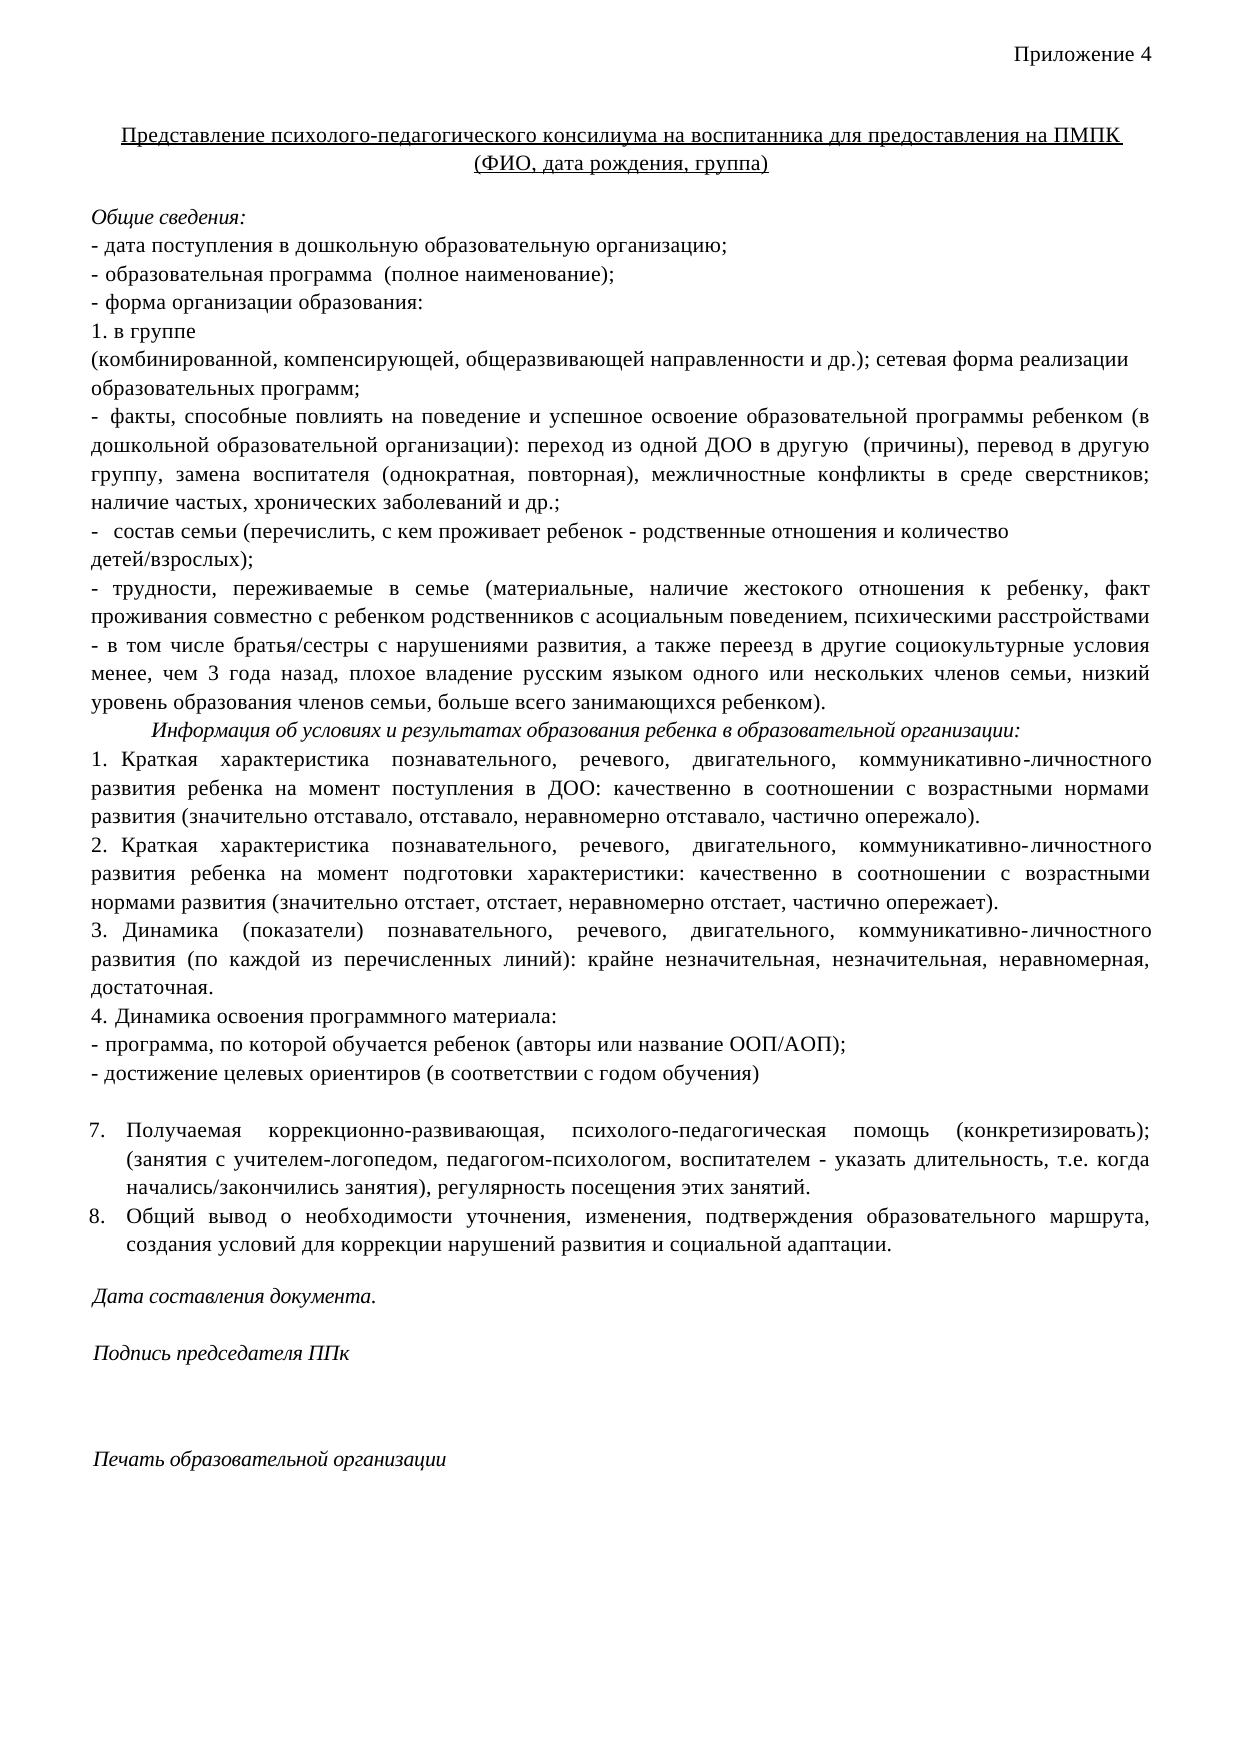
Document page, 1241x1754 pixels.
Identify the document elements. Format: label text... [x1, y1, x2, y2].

list Динамика (показатели) познавательного, речевого, двигательного, коммуникативно-личностного развития (по каждой из перечисленных линий): крайне незначительная, незначительная, неравномерная, достаточная. [91, 915, 1152, 1000]
list трудности, переживаемые в семье (материальные, наличие жестокого отношения к ребенку, факт проживания совместно с ребенком родственников с асоциальным поведением, психическими расстройствами - в том числе братья/сестры с нарушениями развития, а также переезд в другие социокультурные условия менее, чем 3 года назад, плохое владение русским языком одного или нескольких членов семьи, низкий уровень образования членов семьи, больше всего занимающихся ребенком). [91, 572, 1152, 715]
list Общий вывод о необходимости уточнения, изменения, подтверждения образовательного маршрута, создания условий для коррекции нарушений развития и социальной адаптации. [89, 1200, 1152, 1257]
list программа, по которой обучается ребенок (авторы или название ООП/АОП); [91, 1029, 1152, 1057]
text Представление психолого-педагогического консилиума на воспитанника для предоставления на ПМПК (ФИО, дата рождения, группа) [91, 119, 1152, 176]
list состав семьи (перечислить, с кем проживает ребенок - родственные отношения и количество детей/взрослых); [91, 515, 1152, 572]
list Краткая характеристика познавательного, речевого, двигательного, коммуникативно-личностного развития ребенка на момент подготовки характеристики: качественно в соотношении с возрастными нормами развития (значительно отстает, отстает, неравномерно отстает, частично опережает). [91, 829, 1152, 915]
text Печать образовательной организации [93, 1421, 1152, 1478]
list образовательная программа (полное наименование); [91, 258, 1152, 287]
text - достижение целевых ориентиров (в соответствии с годом обучения) [91, 1057, 1152, 1086]
text Приложение 4 [91, 44, 1152, 66]
text Информация об условиях и результатах образования ребенка в образовательной организации: [91, 715, 1152, 743]
text Общие сведения: [91, 201, 1152, 230]
text Дата составления документа. [93, 1257, 1152, 1315]
list в группе [91, 315, 1152, 344]
list факты, способные повлиять на поведение и успешное освоение образовательной программы ребенком (в дошкольной образовательной организации): переход из одной ДОО в другую (причины), перевод в другую группу, замена воспитателя (однократная, повторная), межличностные конфликты в среде сверстников; наличие частых, хронических заболеваний и др.; [91, 401, 1152, 515]
list Получаемая коррекционно-развивающая, психолого-педагогическая помощь (конкретизировать); (занятия с учителем-логопедом, педагогом-психологом, воспитателем - указать длительность, т.е. когда начались/закончились занятия), регулярность посещения этих занятий. [89, 1114, 1152, 1200]
list дата поступления в дошкольную образовательную организацию; [91, 230, 1152, 258]
text (комбинированной, компенсирующей, общеразвивающей направленности и др.); сетевая форма реализации образовательных программ; [91, 344, 1152, 401]
list форма организации образования: [91, 287, 1152, 315]
list Краткая характеристика познавательного, речевого, двигательного, коммуникативно-личностного развития ребенка на момент поступления в ДОО: качественно в соотношении с возрастными нормами развития (значительно отставало, отставало, неравномерно отставало, частично опережало). [91, 743, 1152, 829]
list Динамика освоения программного материала: [91, 1000, 1152, 1029]
text Подпись председателя ППк [93, 1315, 1152, 1372]
